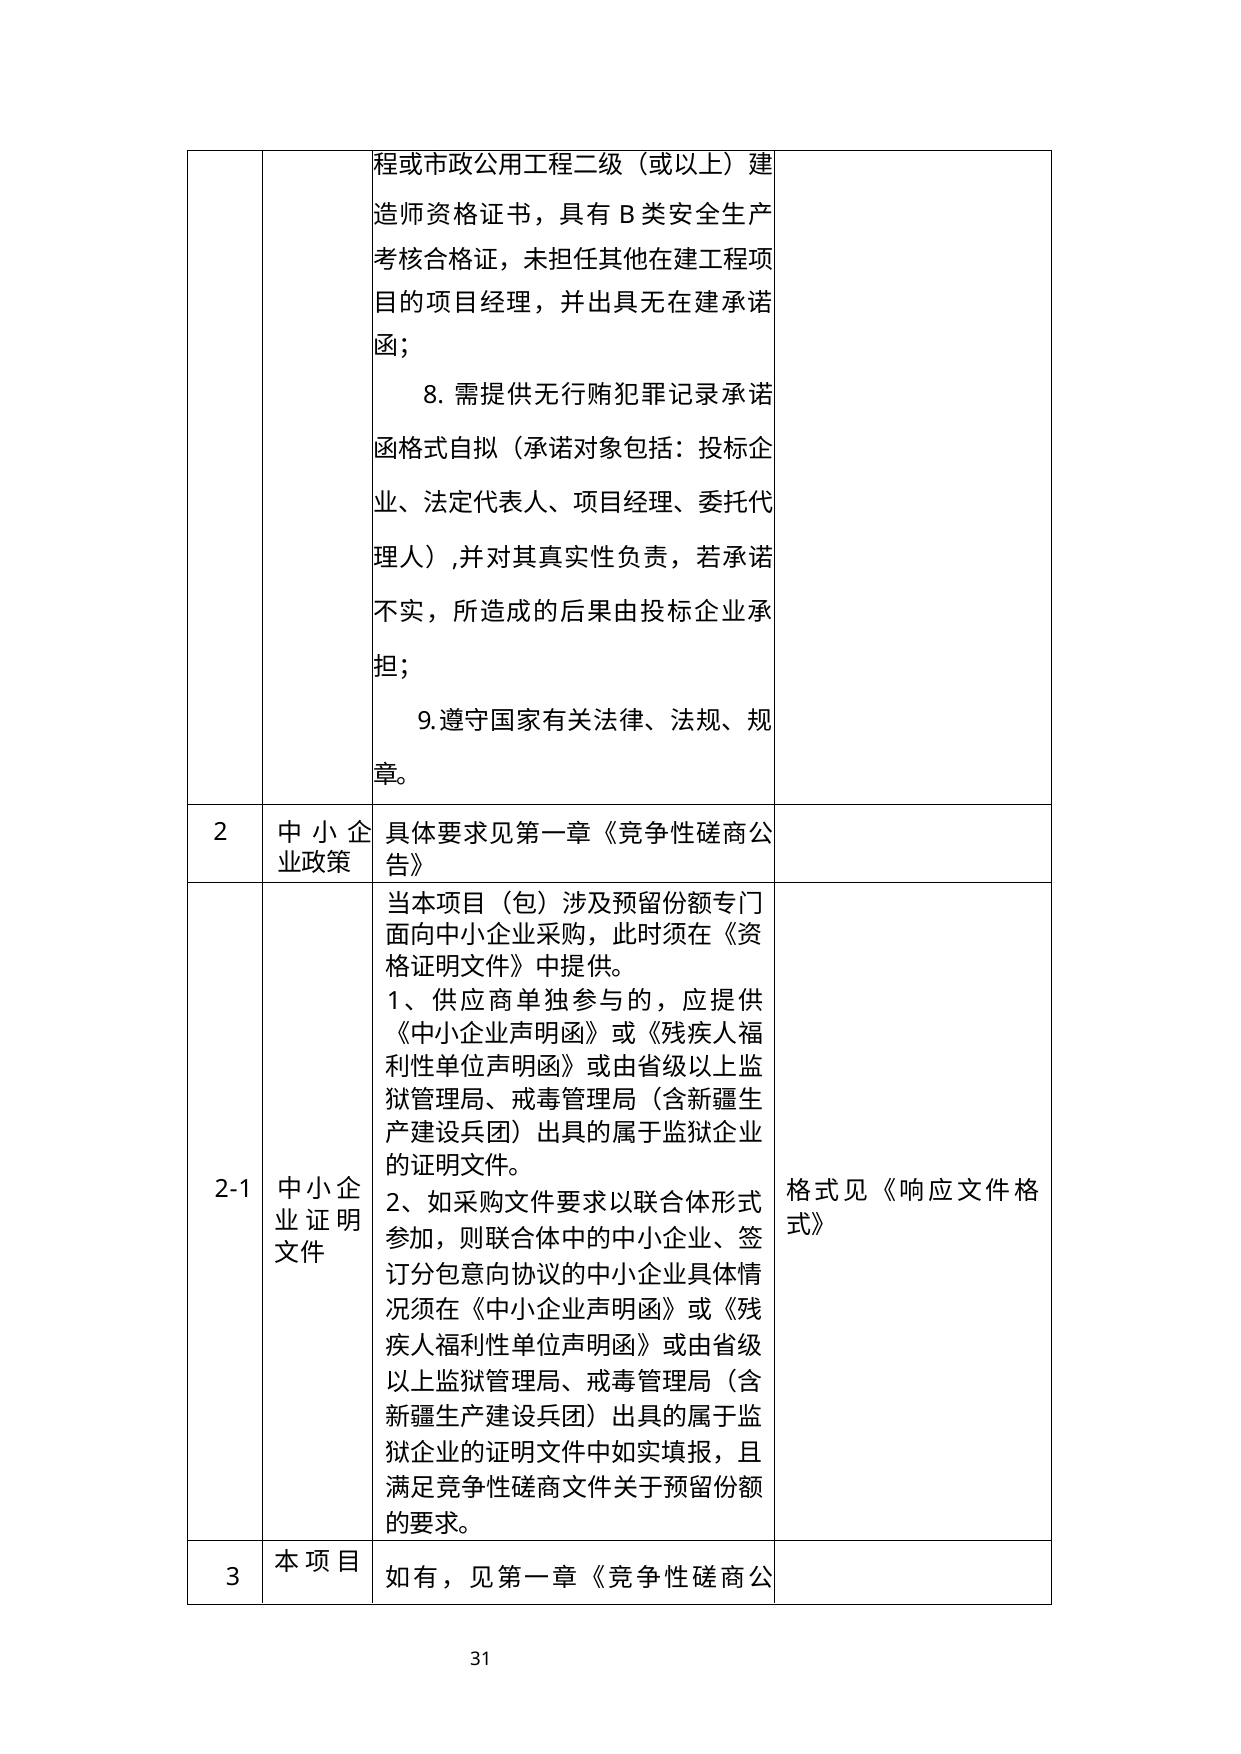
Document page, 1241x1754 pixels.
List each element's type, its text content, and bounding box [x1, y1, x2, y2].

table_cell 当本项目（包）涉及预留份额专门面向中小企业采购，此时须在《资格证明文件》中提供。 1、供应商单独参与的，应提供《中小企业声明函》或《残疾人福利性单位声明函》或由省级以上监狱管理局、戒毒管理局（含新疆生产建设兵团）出具的属于监狱企业的证明文件。 2、如采购文件要求以联合体形式参加，则联合体中的中小企业、签订分包意向协议的中小企业具体情况须在《中小企业声明函》或《残疾人福利性单位声明函》或由省级以上监狱管理局、戒毒管理局（含新疆生产建设兵团）出具的属于监狱企业的证明文件中如实填报，且满足竞争性磋商文件关于预留份额的要求。 [373, 883, 774, 1540]
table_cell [373, 151, 774, 803]
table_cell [263, 151, 372, 803]
table_cell 中小企业证明文件 [263, 883, 372, 1540]
table_cell [775, 805, 1051, 882]
table_cell 2 [188, 805, 262, 882]
table_cell 2-1 [188, 883, 262, 1540]
table_cell [775, 1541, 1051, 1603]
table_cell 3 [188, 1541, 262, 1603]
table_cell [775, 151, 1051, 803]
table_cell 格式见《响应文件格式》 [775, 883, 1051, 1540]
table_cell 具体要求见第一章《竞争性磋商公告》 [373, 805, 774, 882]
table_cell 如有，见第一章《竞争性磋商公告》 [373, 1541, 774, 1603]
table_cell 本项目的其他资格要求 [263, 1541, 372, 1603]
table_cell 中小企业政策 [263, 805, 372, 882]
table_cell 1 [188, 151, 262, 803]
